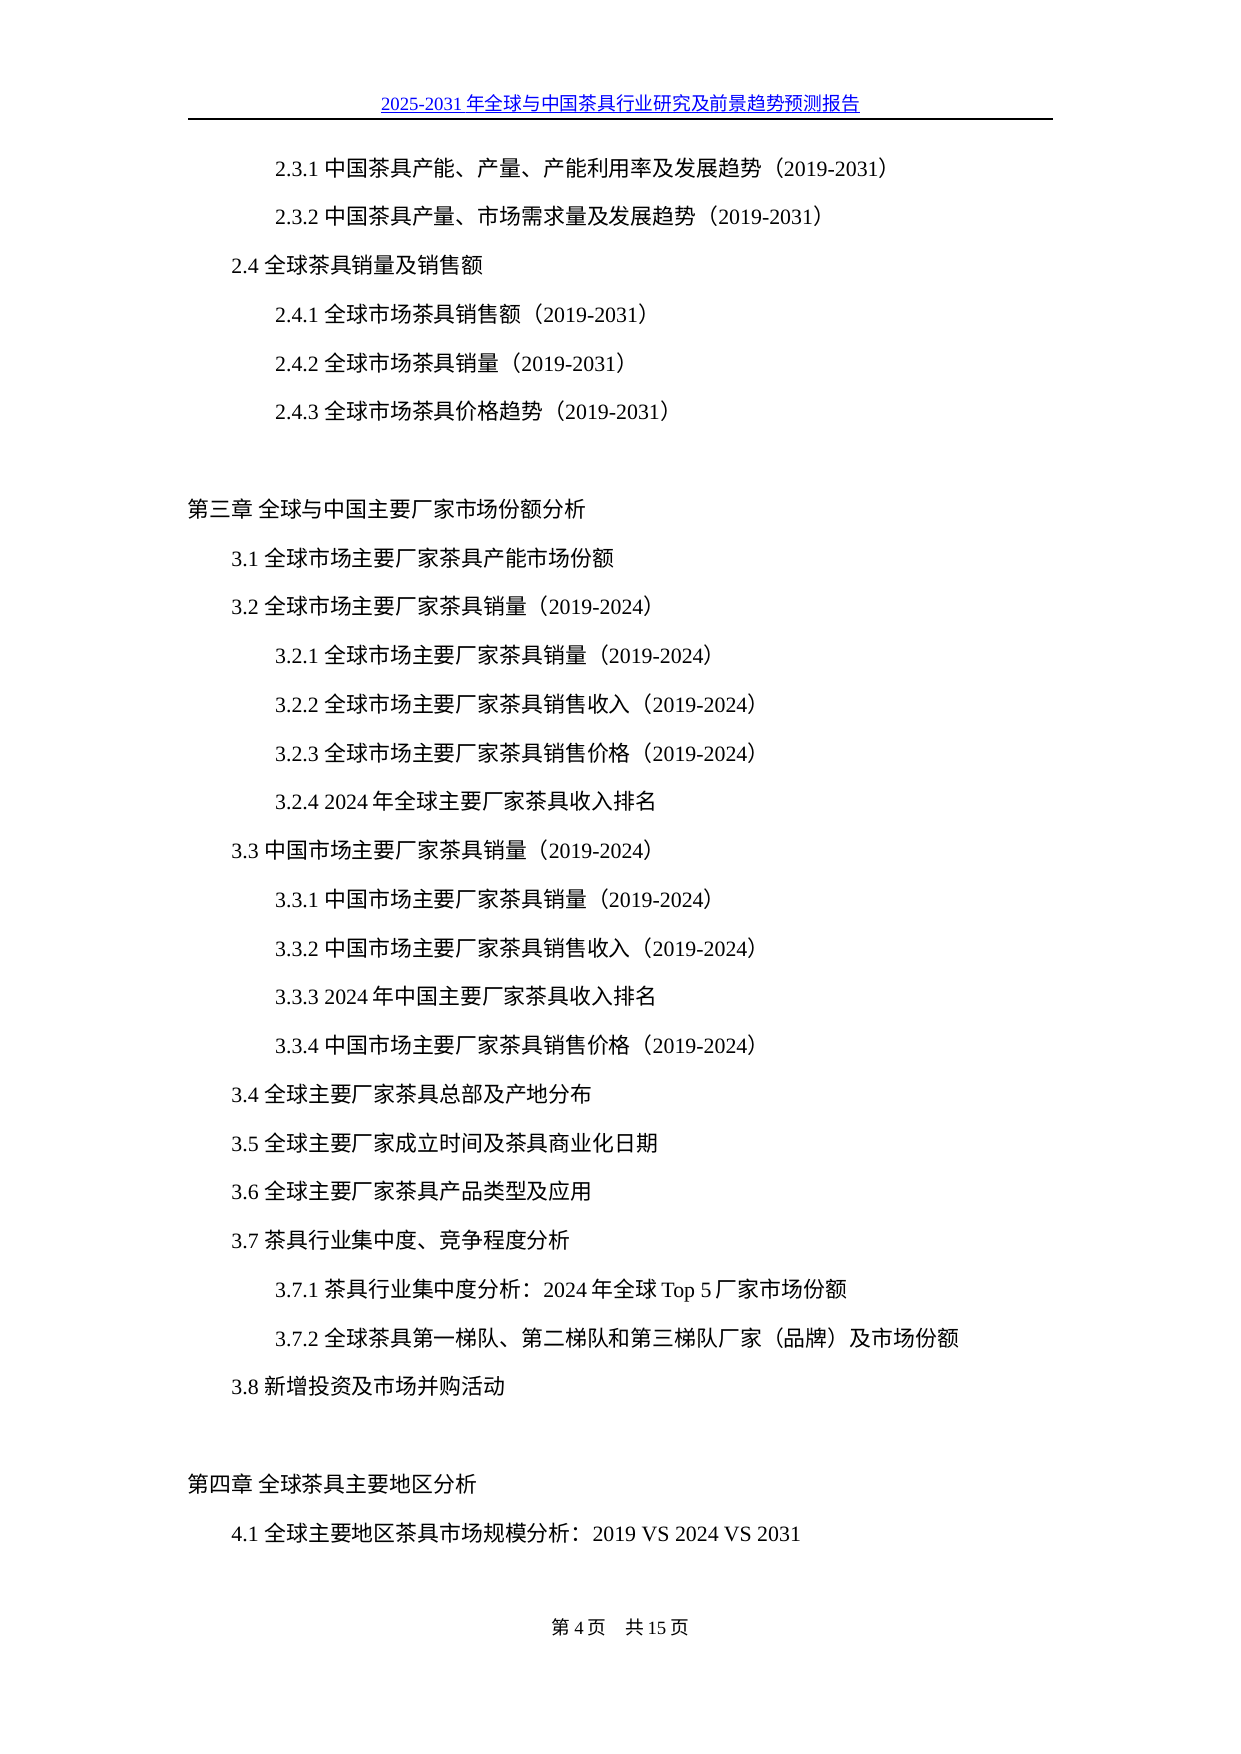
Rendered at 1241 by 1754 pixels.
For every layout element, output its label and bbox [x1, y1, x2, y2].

text [187, 150, 1053, 1548]
